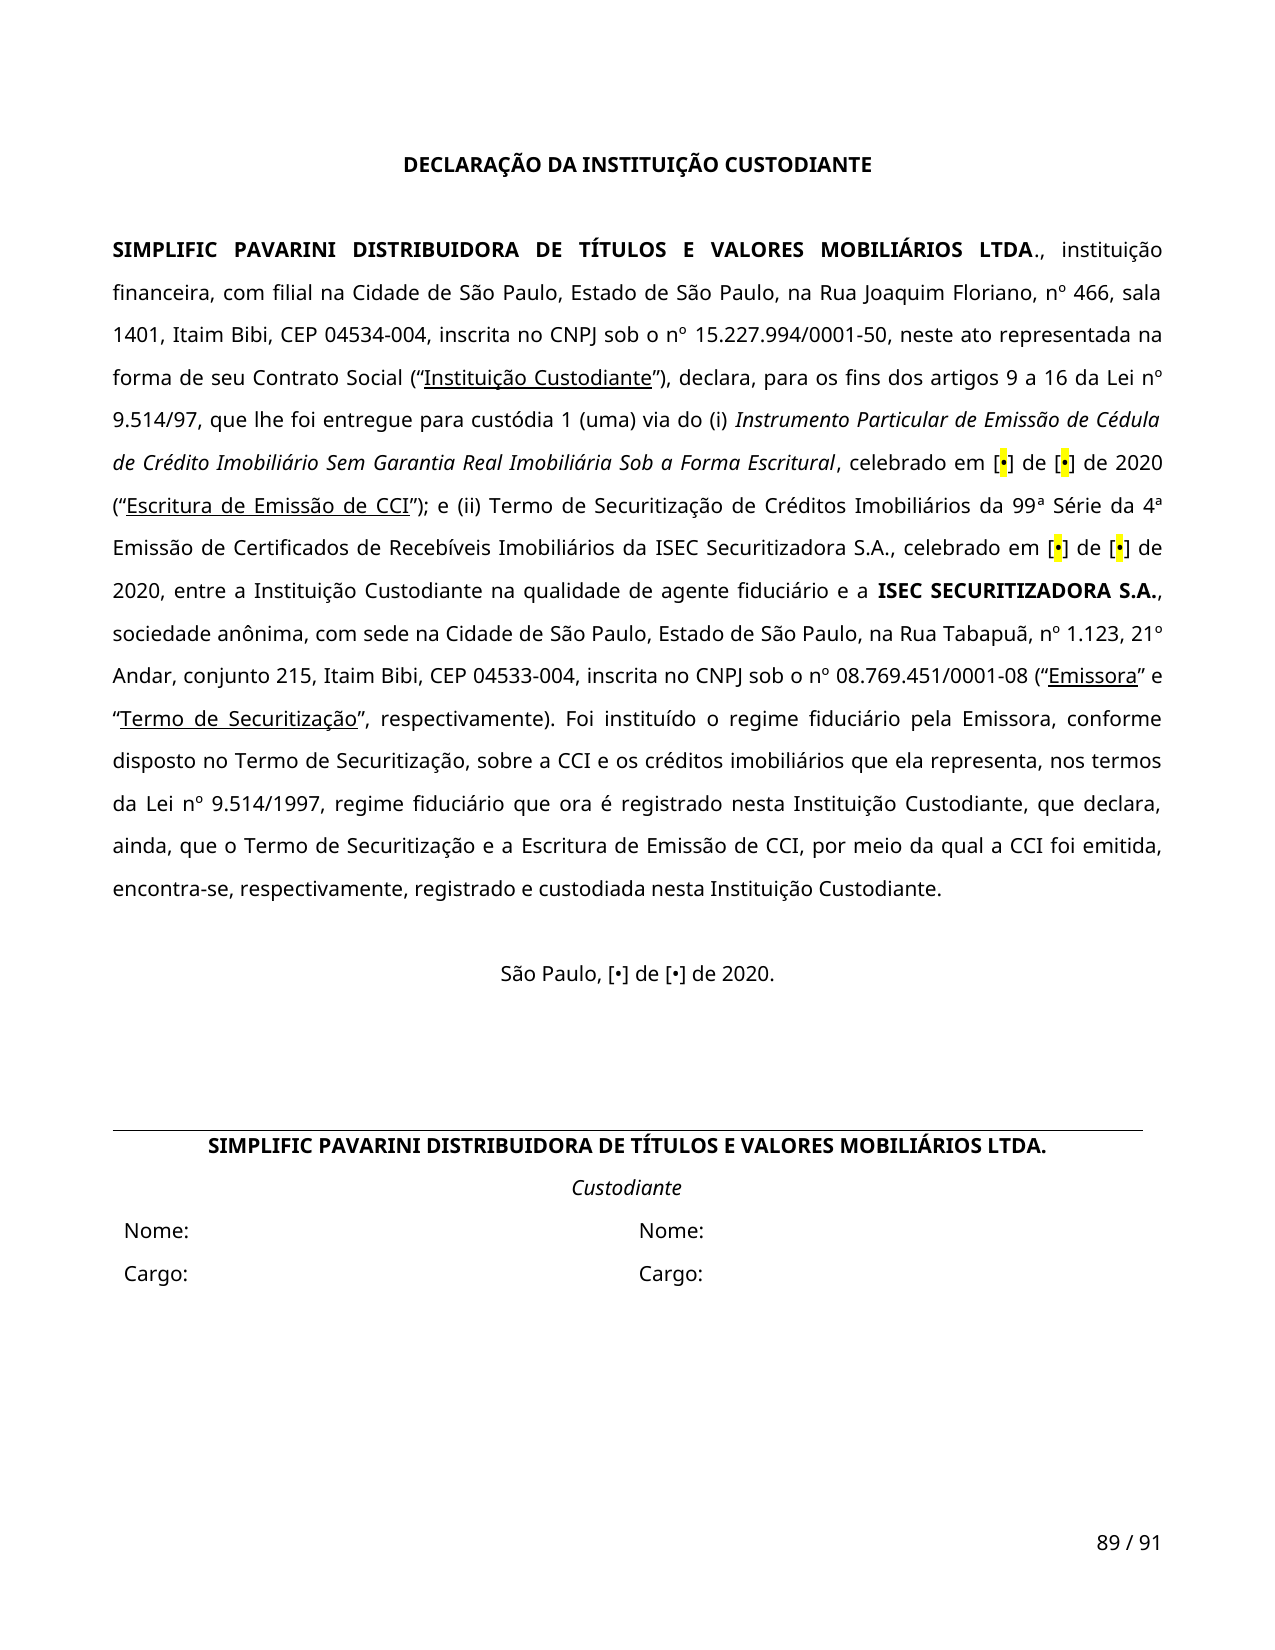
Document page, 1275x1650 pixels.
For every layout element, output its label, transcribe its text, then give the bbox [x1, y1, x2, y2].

table_cell Cargo: [113, 1259, 627, 1302]
table_header SIMPLIFIC PAVARINI DISTRIBUIDORA DE TÍTULOS E VALORES MOBILIÁRIOS LTDA. Custodiante [113, 1131, 1143, 1216]
table_cell Nome: [113, 1216, 627, 1259]
text São Paulo, [•] de [•] de 2020. [112, 959, 1163, 988]
table_cell Cargo: [628, 1259, 1143, 1302]
text SIMPLIFIC PAVARINI DISTRIBUIDORA DE TÍTULOS E VALORES MOBILIÁRIOS LTDA., instituição financeira, com filial na Cidade de São Paulo, Estado de São Paulo, na Rua Joaquim Floriano, nº 466, sala 1401, Itaim Bibi, CEP 04534-004, inscrita no CNPJ sob o nº 15.227.994/0001-50, neste ato representada na forma de seu Contrato Social (“Instituição Custodiante”), declara, para os fins dos artigos 9 a 16 da Lei nº 9.514/97, que lhe foi entregue para custódia 1 (uma) via do (i) Instrumento Particular de Emissão de Cédula de Crédito Imobiliário Sem Garantia Real Imobiliária Sob a Forma Escritural, celebrado em [•] de [•] de 2020 (“Escritura de Emissão de CCI”); e (ii) Termo de Securitização de Créditos Imobiliários da 99ª Série da 4ª Emissão de Certificados de Recebíveis Imobiliários da ISEC Securitizadora S.A., celebrado em [•] de [•] de 2020, entre a Instituição Custodiante na qualidade de agente fiduciário e a ISEC SECURITIZADORA S.A., sociedade anônima, com sede na Cidade de São Paulo, Estado de São Paulo, na Rua Tabapuã, nº 1.123, 21º Andar, conjunto 215, Itaim Bibi, CEP 04533-004, inscrita no CNPJ sob o nº 08.769.451/0001-08 (“Emissora” e “Termo de Securitização”, respectivamente). Foi instituído o regime fiduciário pela Emissora, conforme disposto no Termo de Securitização, sobre a CCI e os créditos imobiliários que ela representa, nos termos da Lei nº 9.514/1997, regime fiduciário que ora é registrado nesta Instituição Custodiante, que declara, ainda, que o Termo de Securitização e a Escritura de Emissão de CCI, por meio da qual a CCI foi emitida, encontra-se, respectivamente, registrado e custodiada nesta Instituição Custodiante. [112, 235, 1163, 903]
text DECLARAÇÃO DA INSTITUIÇÃO CUSTODIANTE [112, 150, 1162, 178]
table_cell Nome: [628, 1216, 1143, 1259]
